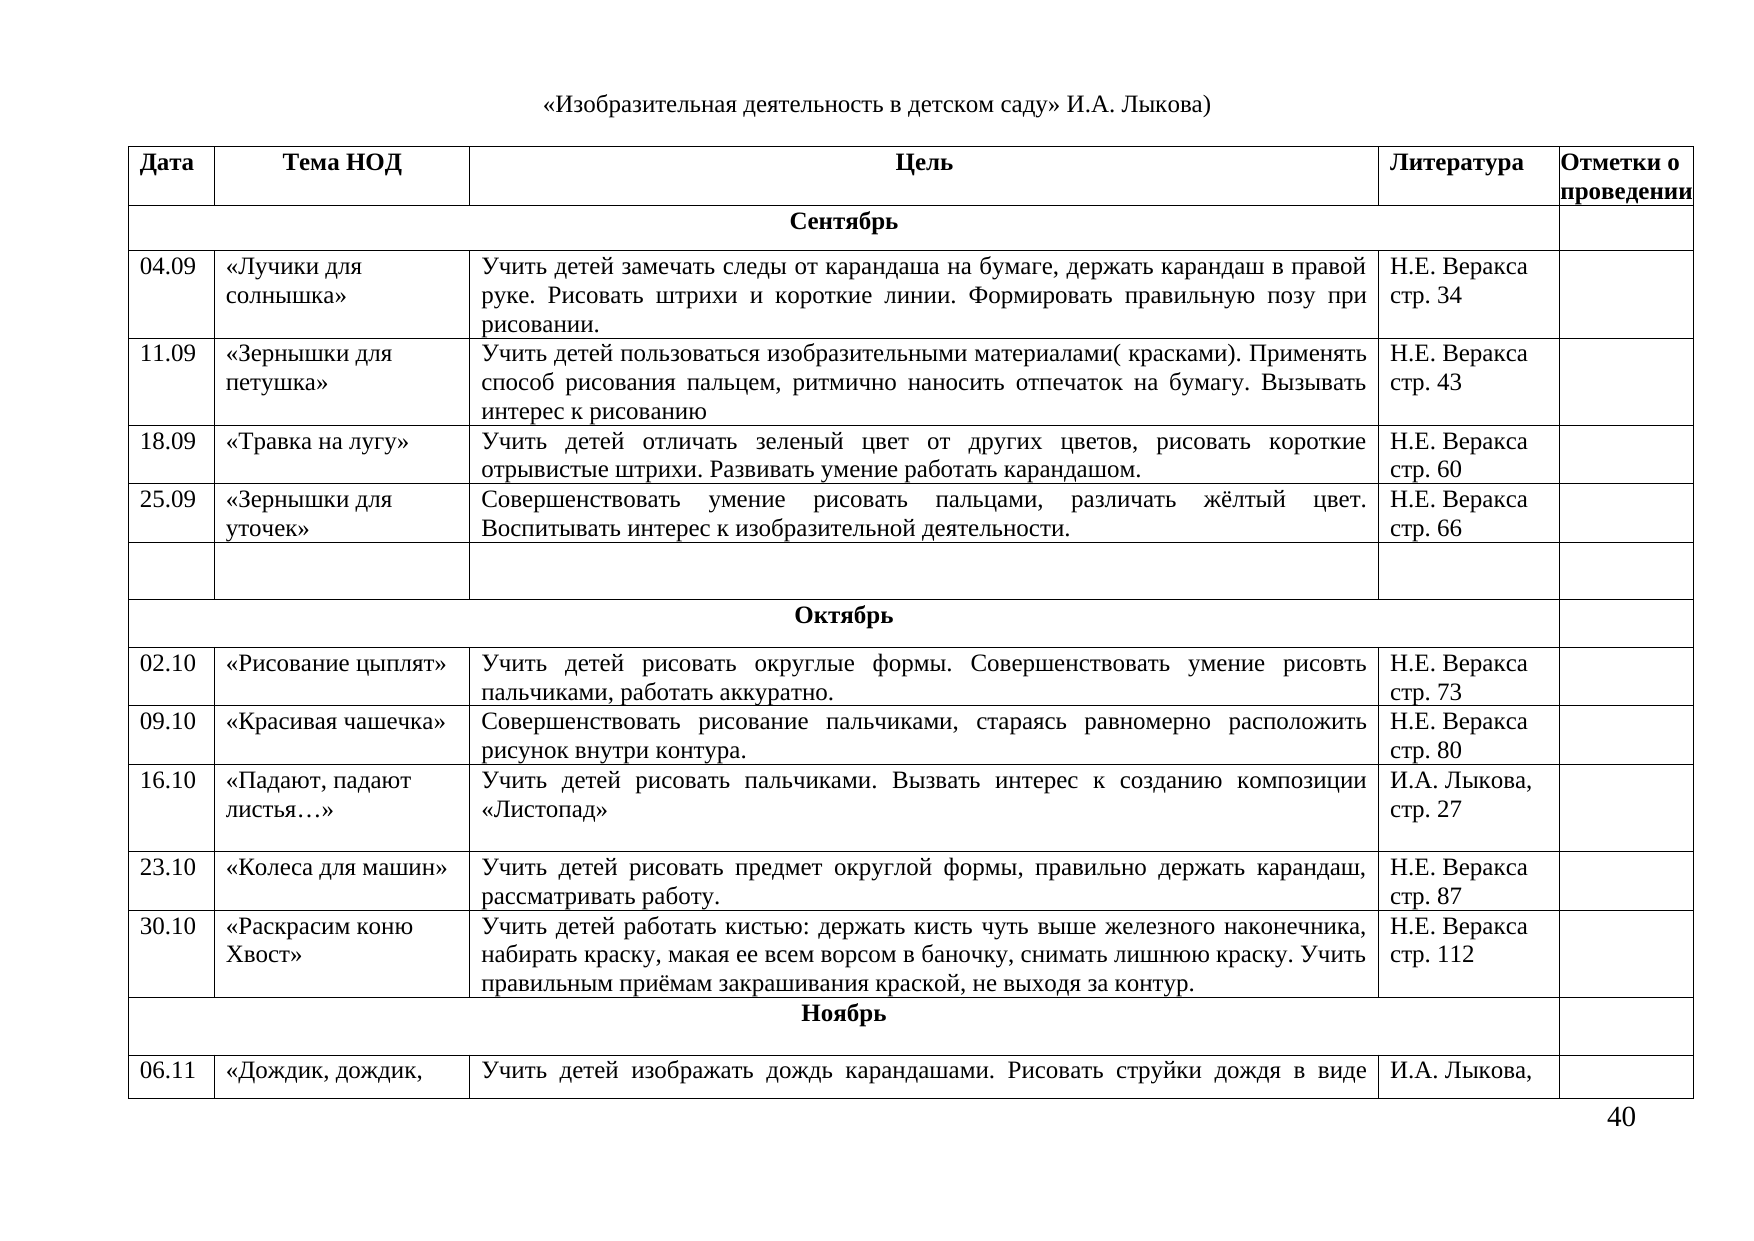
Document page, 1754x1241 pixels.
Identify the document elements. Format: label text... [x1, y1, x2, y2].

table_cell 06.11 [129, 1056, 214, 1098]
table_cell «Колеса для машин» [215, 852, 469, 910]
table_cell «Красивая чашечка» [215, 706, 469, 764]
table_cell Учить детей пользоваться изобразительными материалами( красками). Применять способ рисования пальцем, ритмично наносить отпечаток на бумагу. Вызывать интерес к рисованию [470, 339, 1378, 425]
table_cell «Раскрасим коню Хвост» [215, 911, 469, 997]
table_cell [1560, 648, 1693, 705]
table_cell 23.10 [129, 852, 214, 910]
table_cell [1560, 911, 1693, 997]
table_cell [1560, 484, 1693, 542]
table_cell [470, 1056, 1378, 1098]
table_cell Сентябрь [129, 206, 1559, 250]
table_cell [1560, 251, 1693, 337]
table_cell Н.Е. Веракса стр. 112 [1379, 911, 1559, 997]
table_cell «Рисование цыплят» [215, 648, 469, 705]
table_cell [1560, 543, 1693, 599]
table_cell [1560, 852, 1693, 910]
table_cell [1560, 206, 1693, 250]
table_cell [1560, 426, 1693, 483]
table_cell 02.10 [129, 648, 214, 705]
table_cell Н.Е. Веракса стр. 87 [1379, 852, 1559, 910]
table_cell Учить детей рисовать пальчиками. Вызвать интерес к созданию композиции «Листопад» [470, 765, 1378, 851]
table_cell «Зернышки для петушка» [215, 339, 469, 425]
table_cell 11.09 [129, 339, 214, 425]
text «Изобразительная деятельность в детском саду» И.А. Лыкова) [118, 89, 1636, 117]
table_cell 30.10 [129, 911, 214, 997]
table_cell 16.10 [129, 765, 214, 851]
table_header Цель [470, 147, 1378, 205]
table_cell [1560, 998, 1693, 1054]
table_cell Совершенствовать рисование пальчиками, стараясь равномерно расположить рисунок внутри контура. [470, 706, 1378, 764]
table_cell Учить детей замечать следы от карандаша на бумаге, держать карандаш в правой руке. Рисовать штрихи и короткие линии. Формировать правильную позу при рисовании. [470, 251, 1378, 337]
table_cell И.А. Лыкова, стр. 27 [1379, 765, 1559, 851]
table_cell 25.09 [129, 484, 214, 542]
table_cell [1560, 765, 1693, 851]
table_cell Н.Е. Веракса стр. 80 [1379, 706, 1559, 764]
table_cell Октябрь [129, 600, 1559, 647]
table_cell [1379, 1056, 1559, 1098]
table_cell [1560, 706, 1693, 764]
table_header Отметки о проведении [1560, 147, 1693, 205]
table_cell [215, 543, 469, 599]
table_cell «Травка на лугу» [215, 426, 469, 483]
table_cell Н.Е. Веракса стр. 43 [1379, 339, 1559, 425]
table_cell Н.Е. Веракса стр. 73 [1379, 648, 1559, 705]
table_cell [215, 1056, 469, 1098]
table_cell 04.09 [129, 251, 214, 337]
table_cell Учить детей работать кистью: держать кисть чуть выше железного наконечника, набирать краску, макая ее всем ворсом в баночку, снимать лишнюю краску. Учить правильным приёмам закрашивания краской, не выходя за контур. [470, 911, 1378, 997]
table_cell Учить детей отличать зеленый цвет от других цветов, рисовать короткие отрывистые штрихи. Развивать умение работать карандашом. [470, 426, 1378, 483]
table_cell Н.Е. Веракса стр. 60 [1379, 426, 1559, 483]
table_cell Совершенствовать умение рисовать пальцами, различать жёлтый цвет. Воспитывать интерес к изобразительной деятельности. [470, 484, 1378, 542]
table_header Литература [1379, 147, 1559, 205]
table_cell Учить детей рисовать округлые формы. Совершенствовать умение рисовть пальчиками, работать аккуратно. [470, 648, 1378, 705]
table_cell «Падают, падают листья…» [215, 765, 469, 851]
table_cell [1560, 600, 1693, 647]
table_cell 09.10 [129, 706, 214, 764]
table_cell Н.Е. Веракса стр. 66 [1379, 484, 1559, 542]
table_cell [470, 543, 1378, 599]
table_cell Ноябрь [129, 998, 1559, 1054]
table_header Тема НОД [215, 147, 469, 205]
table_cell [129, 543, 214, 599]
table_cell [1560, 1056, 1693, 1098]
table_cell Н.Е. Веракса стр. 34 [1379, 251, 1559, 337]
table_cell «Зернышки для уточек» [215, 484, 469, 542]
table_cell Учить детей рисовать предмет округлой формы, правильно держать карандаш, рассматривать работу. [470, 852, 1378, 910]
table_cell [1560, 339, 1693, 425]
table_cell «Лучики для солнышка» [215, 251, 469, 337]
table_cell 18.09 [129, 426, 214, 483]
table_header Дата [129, 147, 214, 205]
table_cell [1379, 543, 1559, 599]
